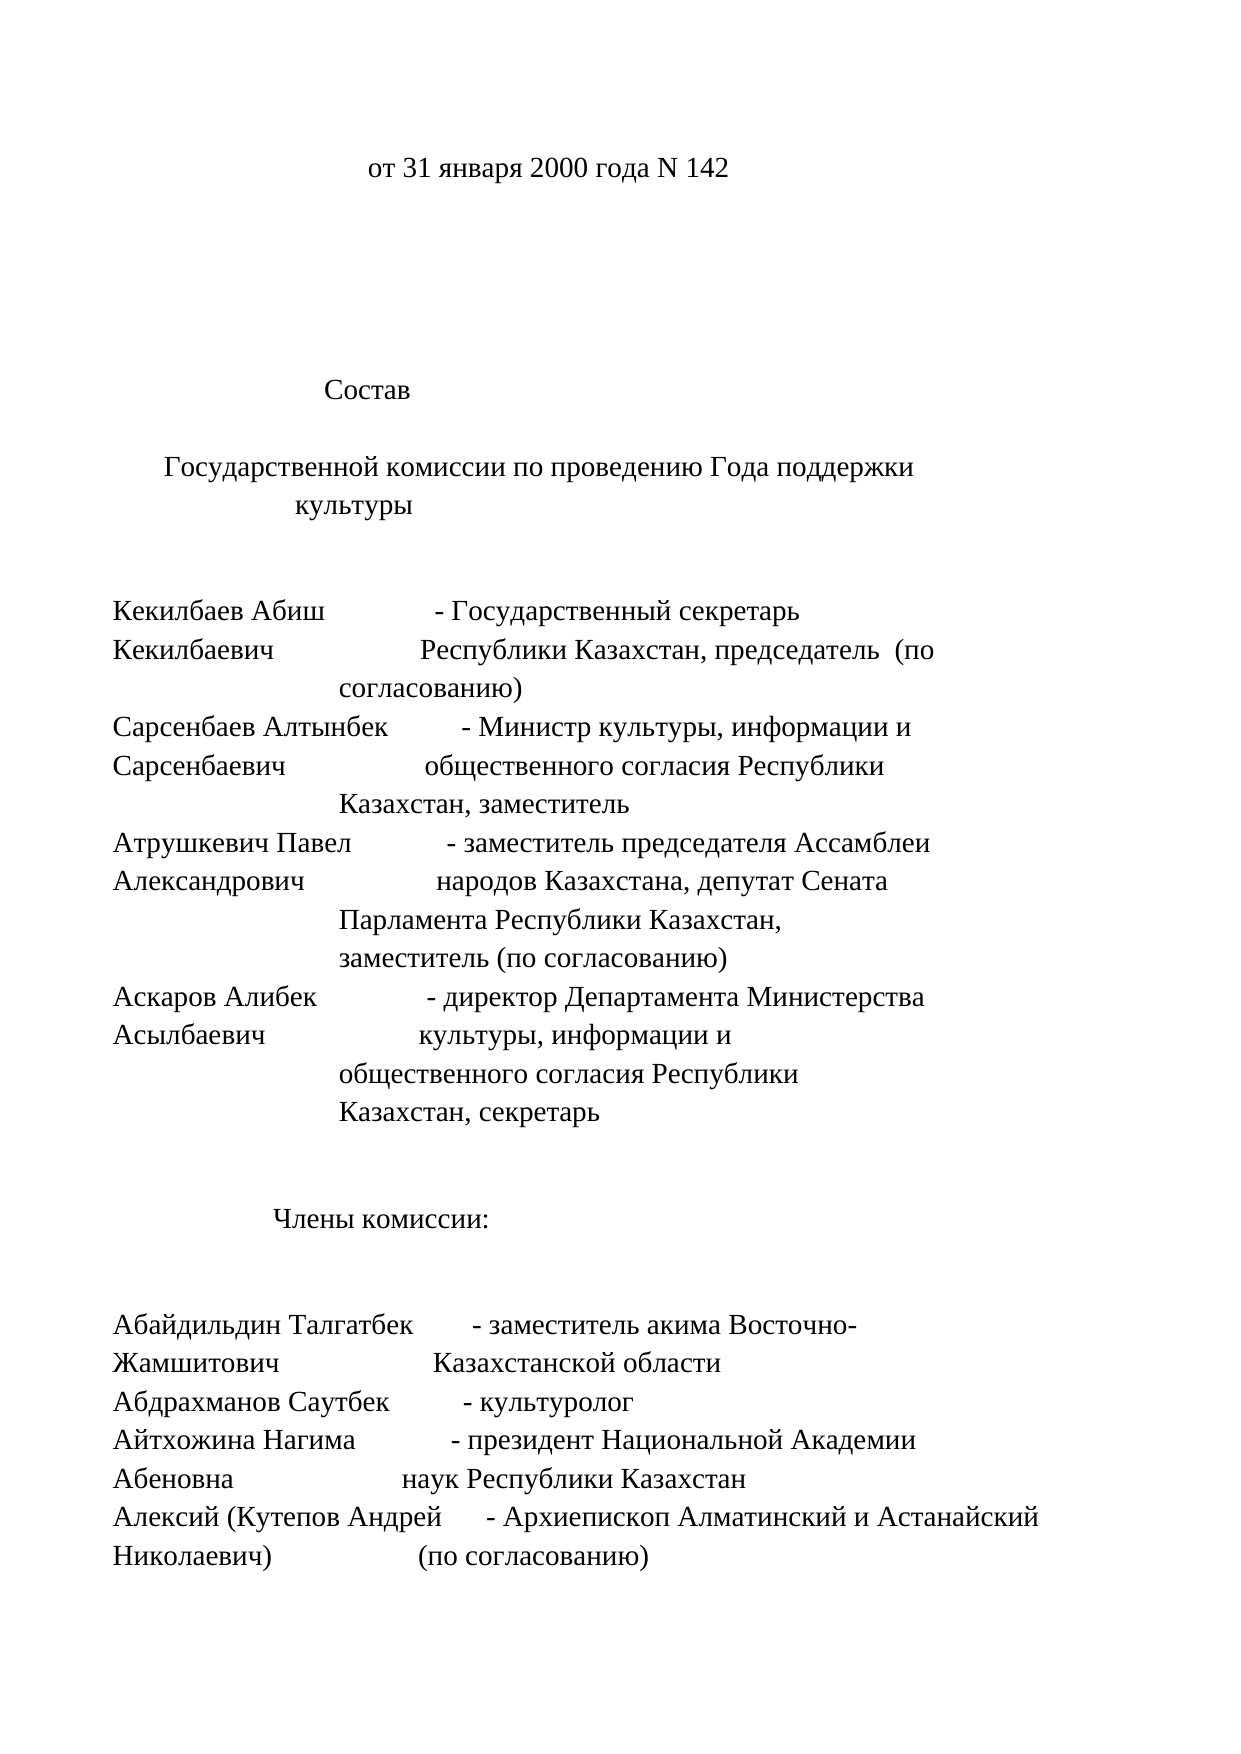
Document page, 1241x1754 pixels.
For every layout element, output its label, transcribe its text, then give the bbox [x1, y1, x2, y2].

text Казахстан, секретарь [112, 1094, 1128, 1128]
text Аскаров Алибек - директор Департамента Министерства [112, 979, 1128, 1012]
text согласованию) [112, 671, 1128, 704]
text Государственной комиссии по проведению Года поддержки [112, 449, 1128, 482]
text Сарсенбаев Алтынбек - Министр культуры, информации и [112, 709, 1128, 743]
text Николаевич) (по согласованию) [112, 1538, 1128, 1572]
text Члены комиссии: [112, 1201, 1128, 1234]
text Алексий (Кутепов Андрей - Архиепископ Алматинский и Астанайский [112, 1499, 1128, 1533]
text Асылбаевич культуры, информации и [112, 1017, 1128, 1051]
text от 31 января 2000 года N 142 [112, 150, 1128, 183]
text Абдрахманов Саутбек - культуролог [112, 1384, 1128, 1417]
text культуры [112, 487, 1128, 521]
text Сарсенбаевич общественного согласия Республики [112, 748, 1128, 781]
text Атрушкевич Павел - заместитель председателя Ассамблеи [112, 825, 1128, 858]
text Казахстан, заместитель [112, 786, 1128, 820]
text Парламента Республики Казахстан, [112, 902, 1128, 935]
text Александрович народов Казахстана, депутат Сената [112, 863, 1128, 897]
text Состав [112, 295, 1128, 405]
text Кекилбаев Абиш - Государственный секретарь [112, 593, 1128, 627]
text Абайдильдин Талгатбек - заместитель акима Восточно- [112, 1307, 1128, 1340]
text Кекилбаевич Республики Казахстан, председатель (по [112, 632, 1128, 666]
text Абеновна наук Республики Казахстан [112, 1461, 1128, 1494]
text общественного согласия Республики [112, 1056, 1128, 1089]
text Жамшитович Казахстанской области [112, 1345, 1128, 1379]
text заместитель (по согласованию) [112, 940, 1128, 974]
text Айтхожина Нагима - президент Национальной Академии [112, 1422, 1128, 1456]
